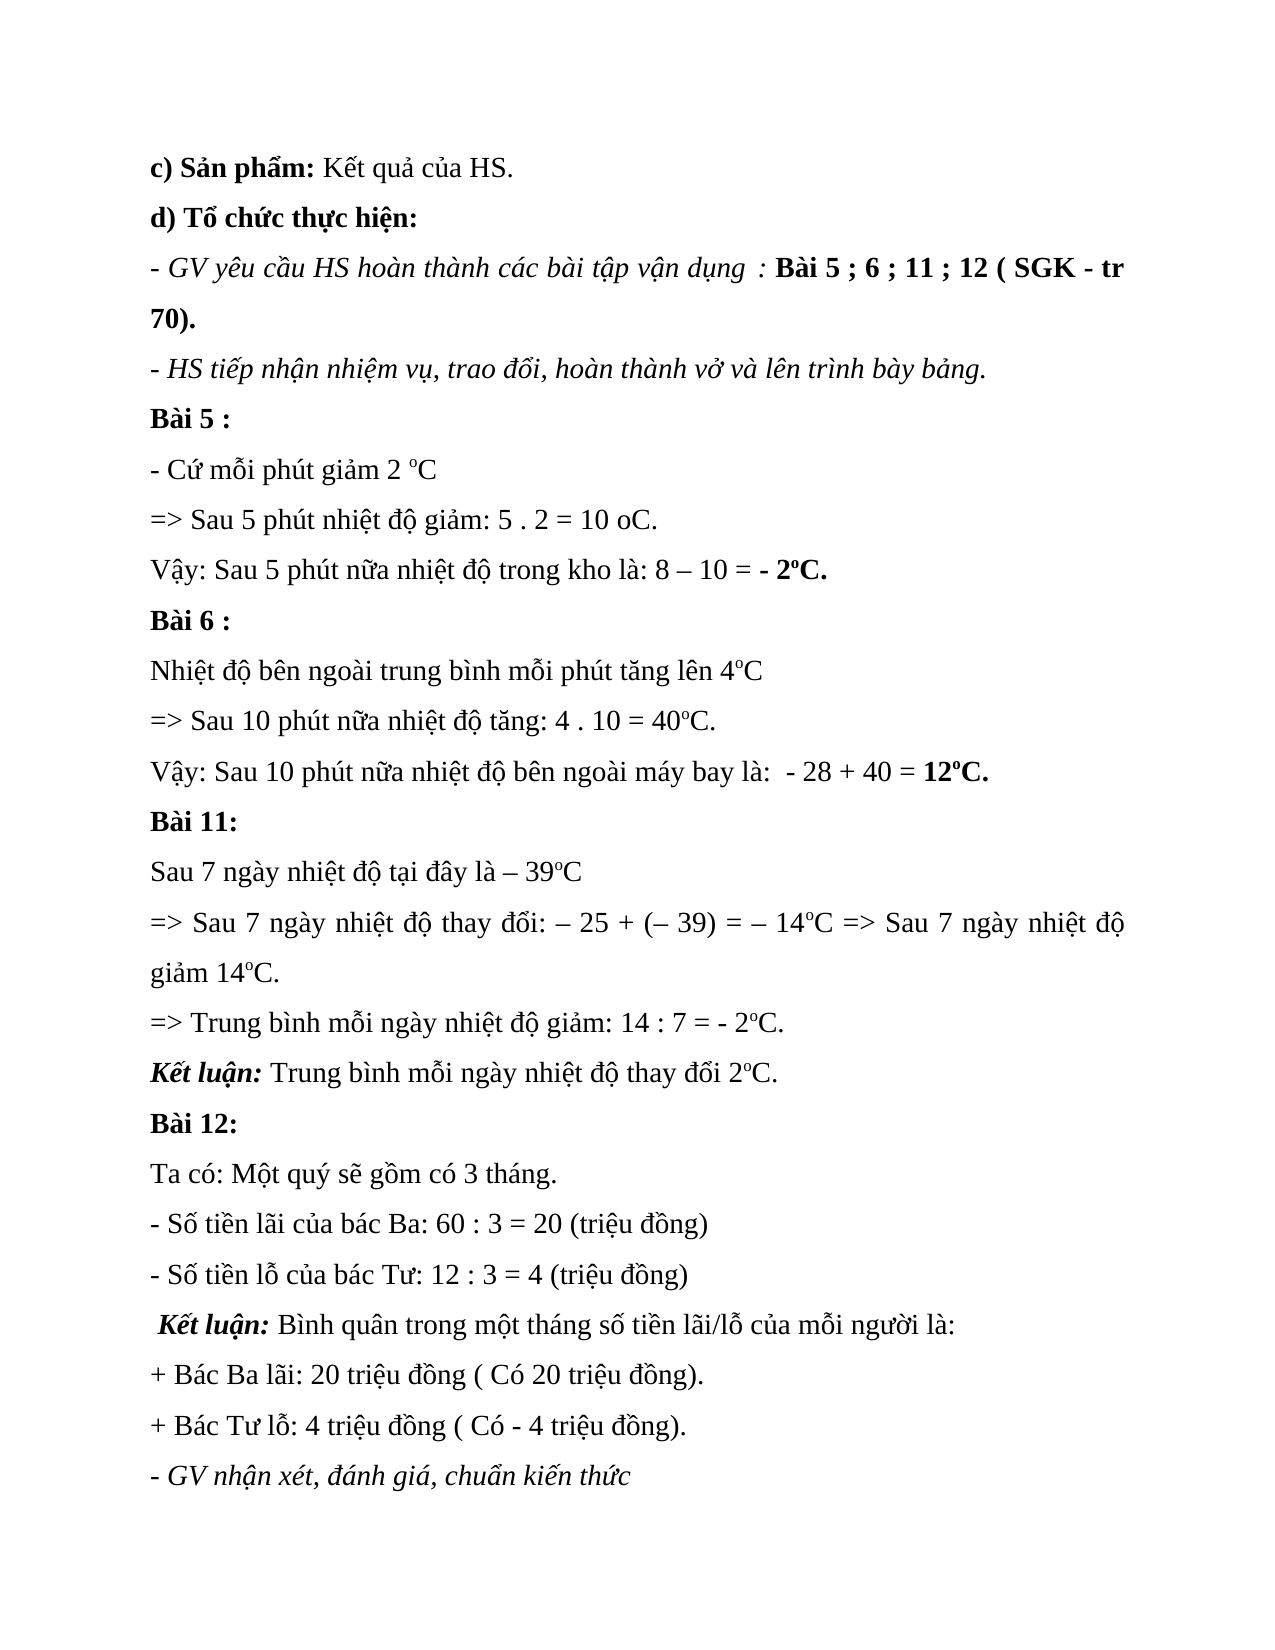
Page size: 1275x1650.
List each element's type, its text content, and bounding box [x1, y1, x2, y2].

text d) Tổ chức thực hiện: [150, 200, 1125, 234]
text - Số tiền lãi của bác Ba: 60 : 3 = 20 (triệu đồng) [150, 1207, 1125, 1240]
text => Sau 10 phút nữa nhiệt độ tăng: 4 . 10 = 40oC. [150, 703, 1125, 737]
text Vậy: Sau 10 phút nữa nhiệt độ bên ngoài máy bay là: - 28 + 40 = 12oC. [150, 754, 1125, 787]
text Bài 11: [150, 804, 1125, 838]
text - Số tiền lỗ của bác Tư: 12 : 3 = 4 (triệu đồng) [150, 1257, 1125, 1290]
text => Trung bình mỗi ngày nhiệt độ giảm: 14 : 7 = - 2oC. [150, 1005, 1125, 1039]
text Sau 7 ngày nhiệt độ tại đây là – 39oC [150, 854, 1125, 888]
text Kết luận: Bình quân trong một tháng số tiền lãi/lỗ của mỗi người là: [150, 1307, 1125, 1341]
text Bài 12: [150, 1106, 1125, 1139]
text + Bác Tư lỗ: 4 triệu đồng ( Có - 4 triệu đồng). [150, 1408, 1125, 1441]
text c) Sản phẩm: Kết quả của HS. [150, 150, 1125, 183]
text - GV nhận xét, đánh giá, chuẩn kiến thức [150, 1458, 1125, 1492]
text Ta có: Một quý sẽ gồm có 3 tháng. [150, 1156, 1125, 1190]
text Vậy: Sau 5 phút nữa nhiệt độ trong kho là: 8 – 10 = - 2oC. [150, 552, 1125, 586]
text => Sau 7 ngày nhiệt độ thay đổi: – 25 + (– 39) = – 14oC => Sau 7 ngày nhiệt độ giảm 14oC. [150, 905, 1125, 988]
text => Sau 5 phút nhiệt độ giảm: 5 . 2 = 10 oC. [150, 502, 1125, 536]
text + Bác Ba lãi: 20 triệu đồng ( Có 20 triệu đồng). [150, 1357, 1125, 1391]
text Nhiệt độ bên ngoài trung bình mỗi phút tăng lên 4oC [150, 653, 1125, 687]
text Bài 5 : [150, 402, 1125, 435]
text - Cứ mỗi phút giảm 2 oC [150, 452, 1125, 485]
text Kết luận: Trung bình mỗi ngày nhiệt độ thay đổi 2oC. [150, 1056, 1125, 1089]
text - GV yêu cầu HS hoàn thành các bài tập vận dụng : Bài 5 ; 6 ; 11 ; 12 ( SGK - tr 70). [150, 251, 1125, 334]
text Bài 6 : [150, 603, 1125, 636]
text - HS tiếp nhận nhiệm vụ, trao đổi, hoàn thành vở và lên trình bày bảng. [150, 351, 1125, 385]
